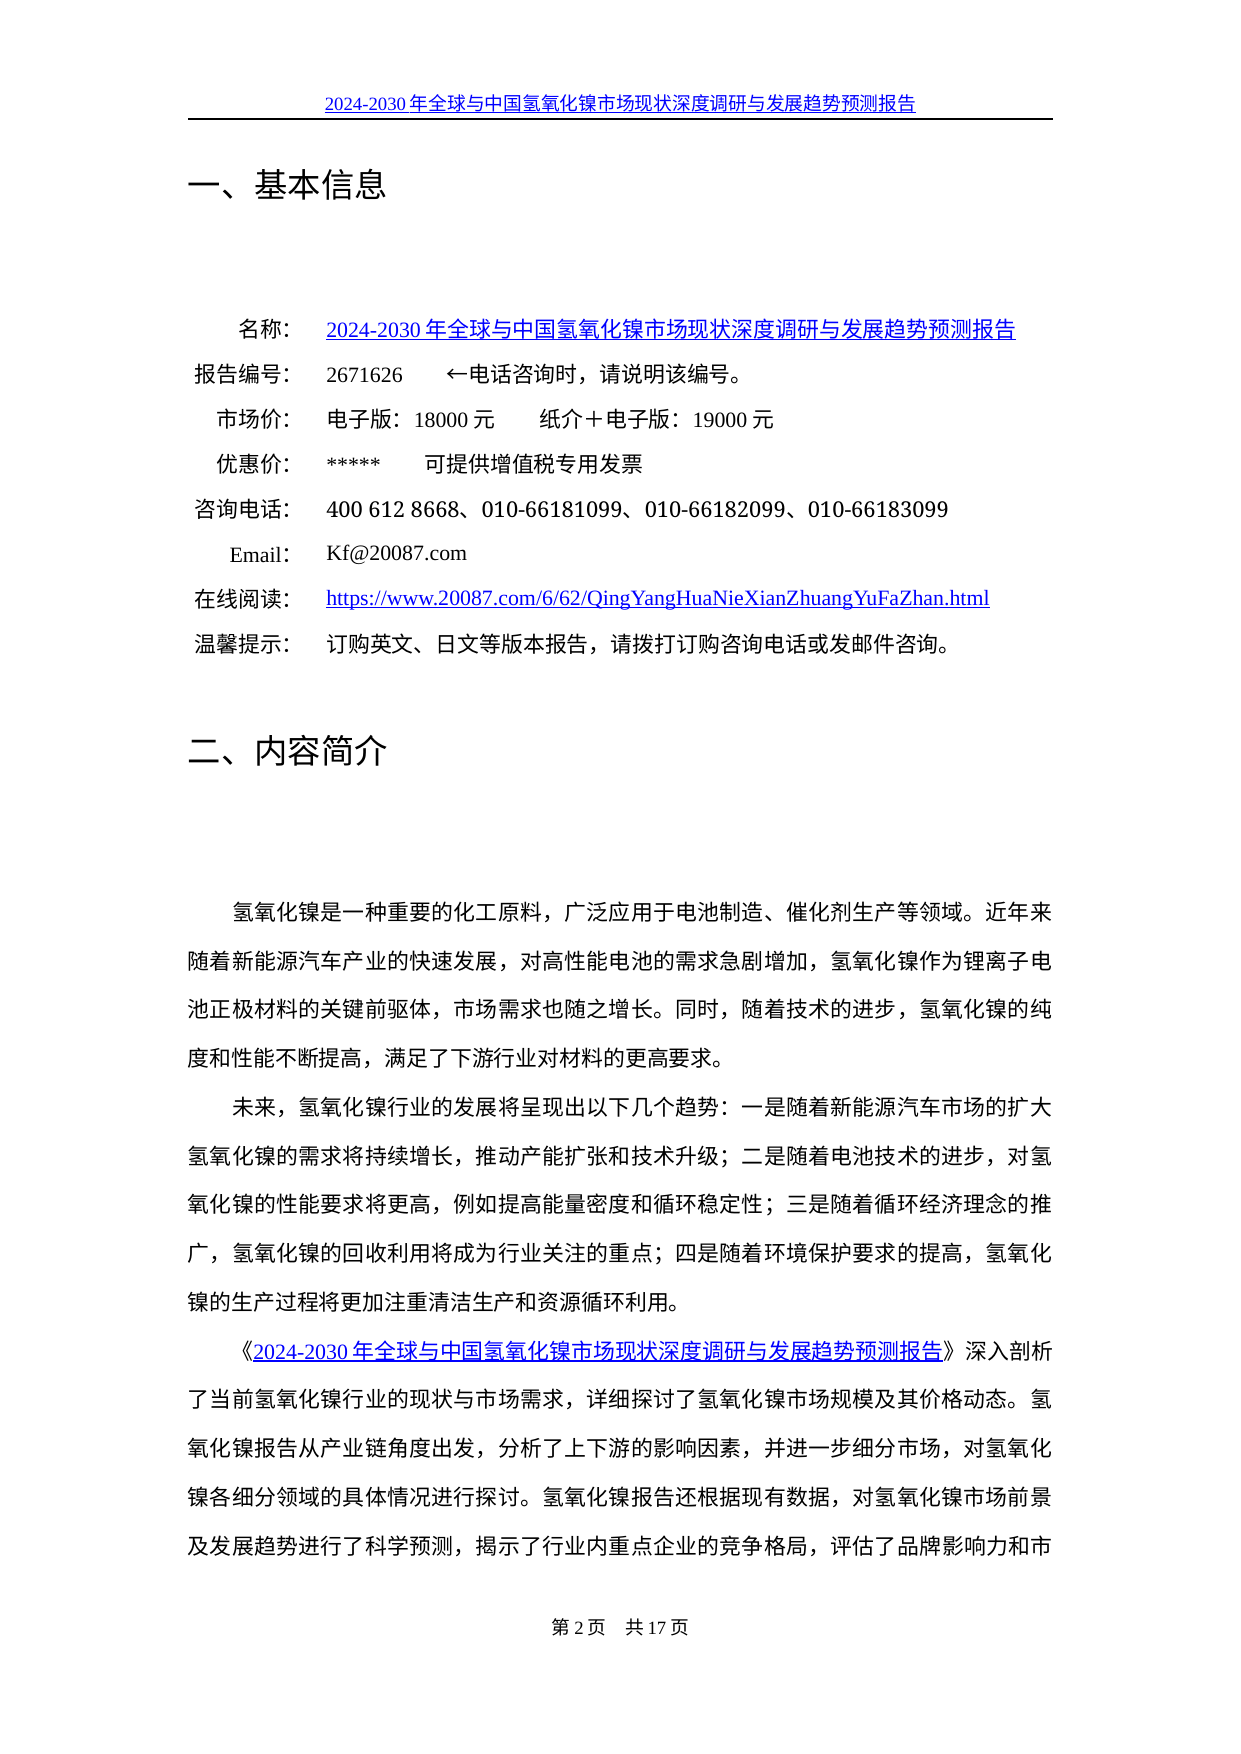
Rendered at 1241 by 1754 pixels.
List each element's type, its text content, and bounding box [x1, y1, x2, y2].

table_cell 400 612 8668、010-66181099、010-66182099、010-66183099 [315, 492, 1073, 537]
table_cell 2671626 ←电话咨询时，请说明该编号。 [315, 357, 1073, 402]
title 一、基本信息 [187, 150, 1053, 215]
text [187, 894, 1053, 1561]
table_cell 订购英文、日文等版本报告，请拨打订购咨询电话或发邮件咨询。 [315, 627, 1073, 672]
table_cell 报告编号： [167, 357, 315, 402]
table_cell Email： [167, 537, 315, 582]
table_header 2024-2030年全球与中国氢氧化镍市场现状深度调研与发展趋势预测报告 [315, 312, 1073, 357]
table_cell 电子版：18000 元 纸介＋电子版：19000 元 [315, 402, 1073, 447]
table_header 名称： [167, 312, 315, 357]
table_cell 在线阅读： [167, 582, 315, 627]
table_cell 市场价： [167, 402, 315, 447]
table_cell Kf@20087.com [315, 537, 1073, 582]
table_cell 温馨提示： [167, 627, 315, 672]
table_cell 咨询电话： [167, 492, 315, 537]
table_cell ***** 可提供增值税专用发票 [315, 447, 1073, 492]
title 二、内容简介 [187, 717, 1053, 782]
table_cell [315, 582, 1073, 627]
table_cell 优惠价： [167, 447, 315, 492]
